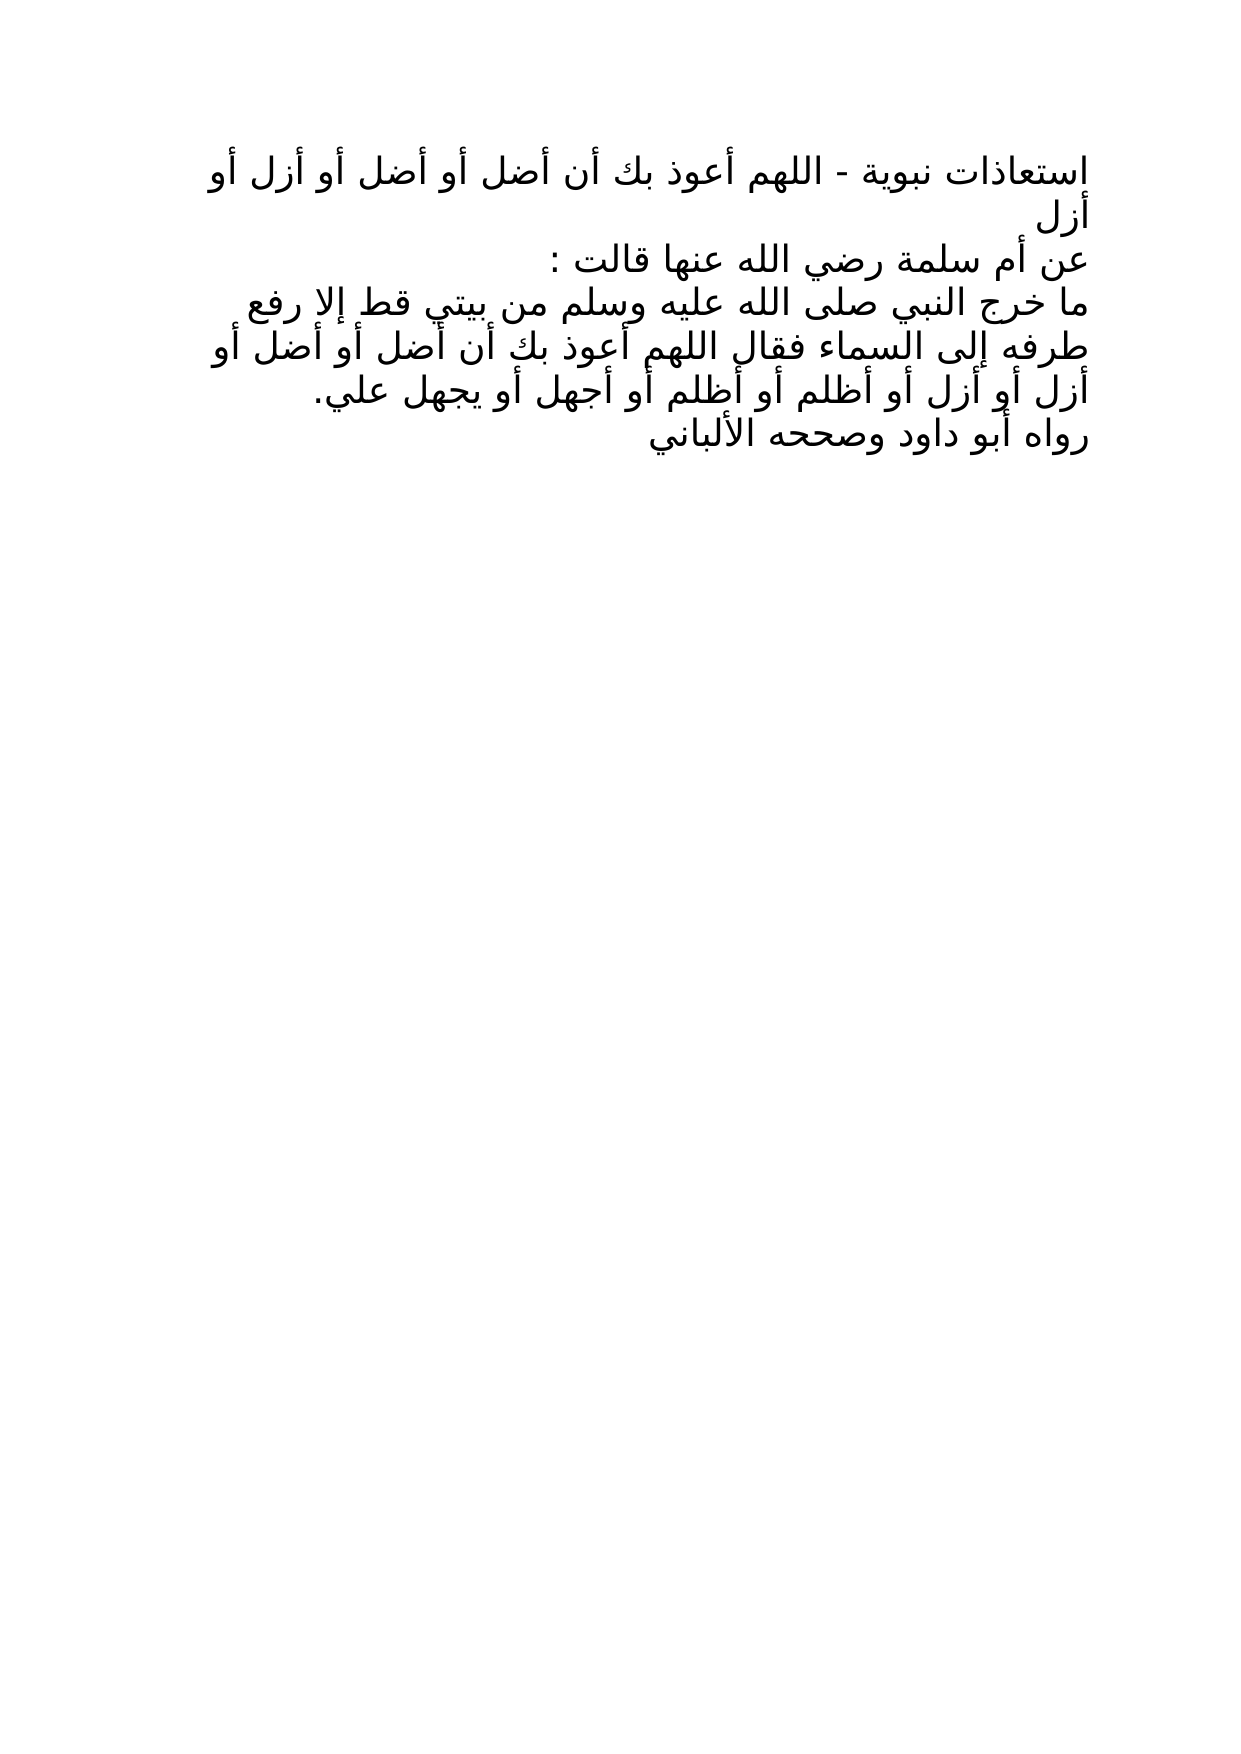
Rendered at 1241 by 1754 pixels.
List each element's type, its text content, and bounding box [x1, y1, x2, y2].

text استعاذات نبوية - اللهم أعوذ بك أن أضل أو أضل أو أزل أو أزل [150, 150, 1090, 237]
text ما خرج النبي صلى الله عليه وسلم من بيتي قط إلا رفع طرفه إلى السماء فقال اللهم أعوذ بك أن أضل أو أضل أو أزل أو أزل أو أظلم أو أظلم أو أجهل أو يجهل علي. [150, 281, 1090, 412]
text رواه أبو داود وصححه الألباني [150, 412, 1090, 456]
text عن أم سلمة رضي الله عنها قالت : [150, 237, 1090, 281]
